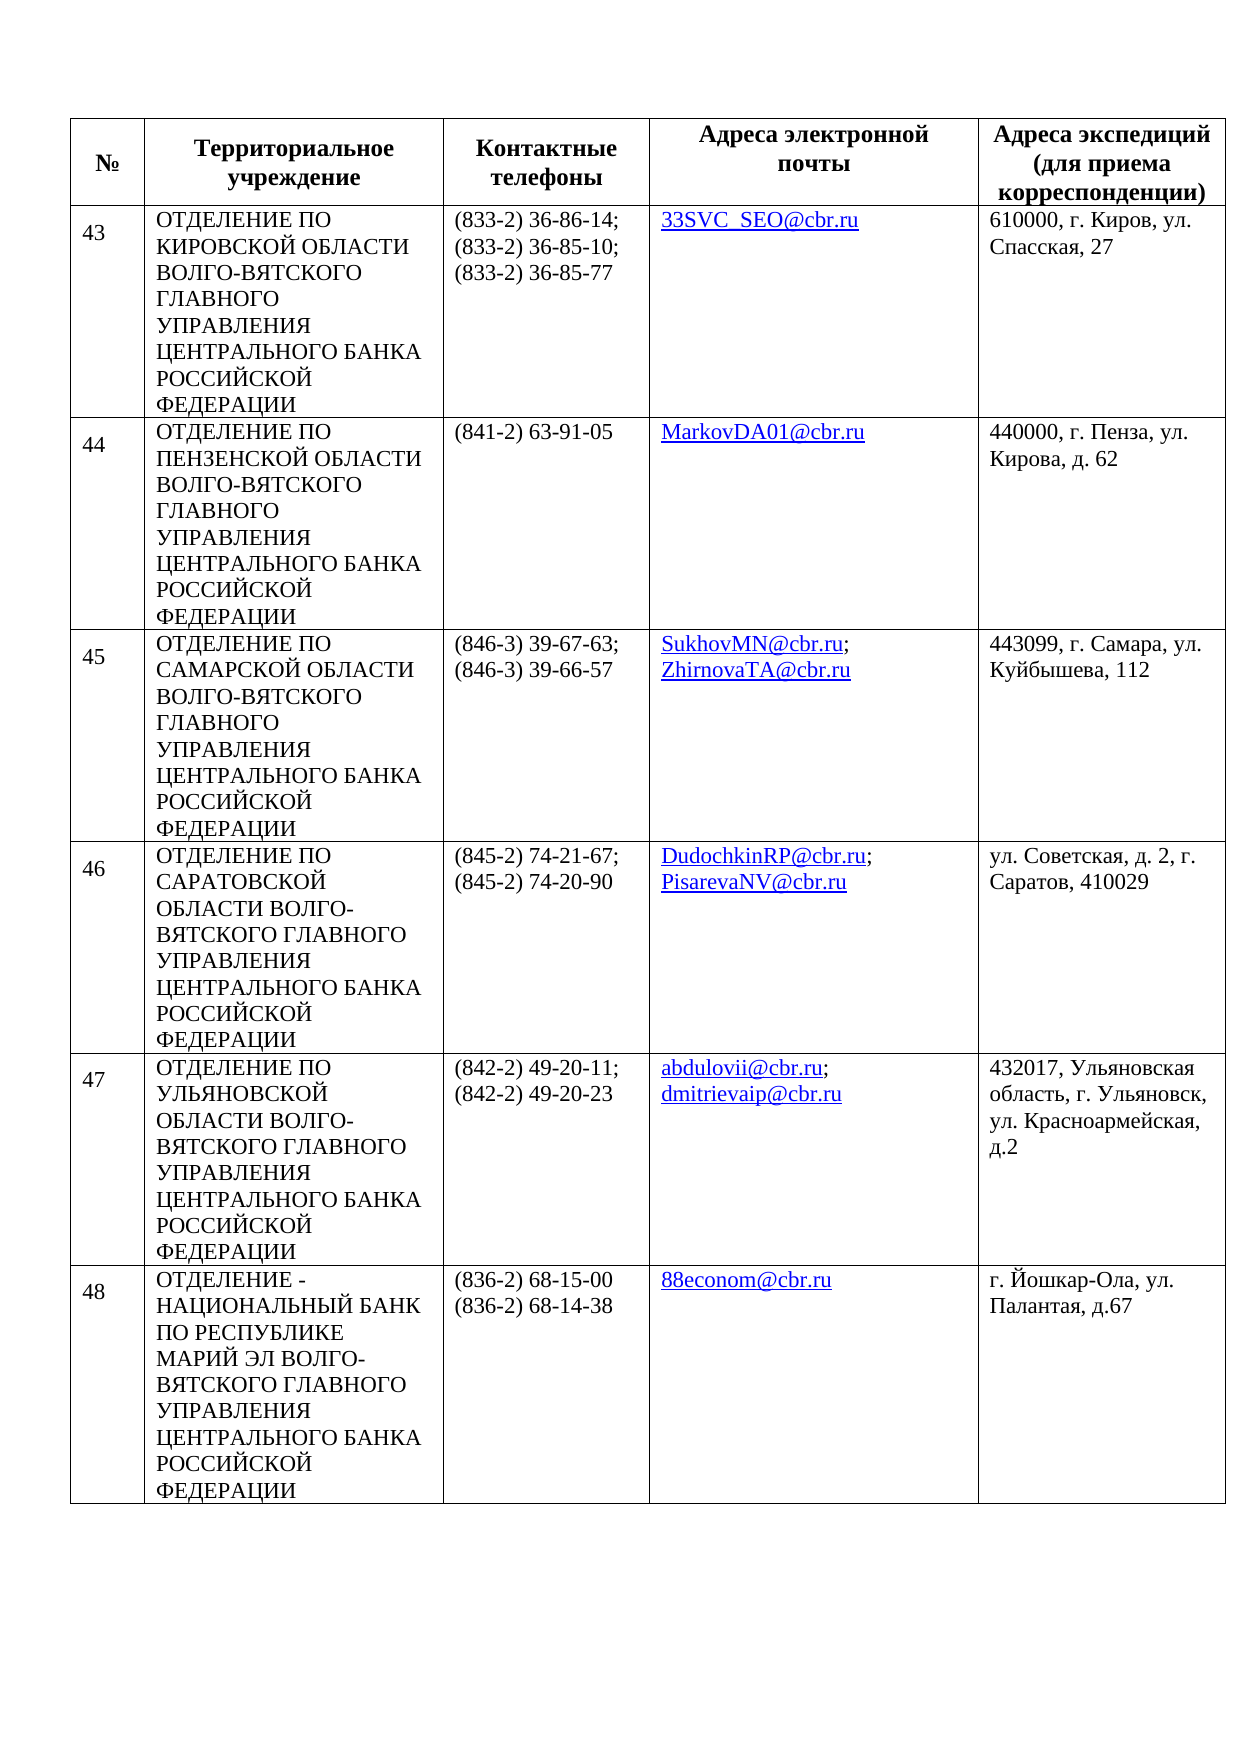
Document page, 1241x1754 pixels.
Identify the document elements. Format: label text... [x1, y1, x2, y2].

table_header Контактные телефоны [444, 119, 649, 205]
table_header Адреса экспедиций (для приема корреспонденции) [979, 119, 1225, 205]
table_cell [71, 206, 144, 417]
table_cell (845-2) 74-21-67; (845-2) 74-20-90 [444, 842, 649, 1053]
table_cell Отделение по Кировской области Волго-Вятского главного управления Центрального банка Российской Федерации [145, 206, 443, 417]
table_cell г. Йошкар-Ола, ул. Палантая, д.67 [979, 1266, 1225, 1503]
table_cell [71, 630, 144, 841]
table_cell 88econom@cbr.ru [650, 1266, 978, 1503]
table_cell [71, 1266, 144, 1503]
table_cell 33SVC_SEO@cbr.ru [650, 206, 978, 417]
table_cell MarkovDA01@cbr.ru [650, 418, 978, 629]
table_cell SukhovMN@cbr.ru; ZhirnovaTA@cbr.ru [650, 630, 978, 841]
table_cell Отделение по Ульяновской области Волго-Вятского главного управления Центрального банка Российской Федерации [145, 1054, 443, 1265]
table_cell DudochkinRP@cbr.ru; PisarevaNV@cbr.ru [650, 842, 978, 1053]
table_cell (846-3) 39-67-63; (846-3) 39-66-57 [444, 630, 649, 841]
table_header № [71, 119, 144, 205]
table_cell Отделение по Пензенской области Волго-Вятского главного управления Центрального банка Российской Федерации [145, 418, 443, 629]
table_cell abdulovii@cbr.ru; dmitrievaip@cbr.ru [650, 1054, 978, 1265]
table_cell (833-2) 36-86-14; (833-2) 36-85-10; (833-2) 36-85-77 [444, 206, 649, 417]
table_cell Отделение - Национальный банк по Республике Марий Эл Волго-Вятского главного управления Центрального банка Российской Федерации [145, 1266, 443, 1503]
table_cell Отделение по Саратовской области Волго-Вятского главного управления Центрального банка Российской Федерации [145, 842, 443, 1053]
table_header Территориальное учреждение [145, 119, 443, 205]
table_cell (842-2) 49-20-11; (842-2) 49-20-23 [444, 1054, 649, 1265]
table_cell [71, 1054, 144, 1265]
table_cell 443099, г. Самара, ул. Куйбышева, 112 [979, 630, 1225, 841]
table_cell 440000, г. Пенза, ул. Кирова, д. 62 [979, 418, 1225, 629]
table_cell 432017, Ульяновская область, г. Ульяновск, ул. Красноармейская, д.2 [979, 1054, 1225, 1265]
table_cell 610000, г. Киров, ул. Спасская, 27 [979, 206, 1225, 417]
table_cell ул. Советская, д. 2, г. Саратов, 410029 [979, 842, 1225, 1053]
table_cell (841-2) 63-91-05 [444, 418, 649, 629]
table_header Адреса электронной почты [650, 119, 978, 205]
table_cell Отделение по Самарской области Волго-Вятского главного управления Центрального банка Российской Федерации [145, 630, 443, 841]
table_cell [71, 842, 144, 1053]
table_cell (836-2) 68-15-00 (836-2) 68-14-38 [444, 1266, 649, 1503]
table_cell [71, 418, 144, 629]
